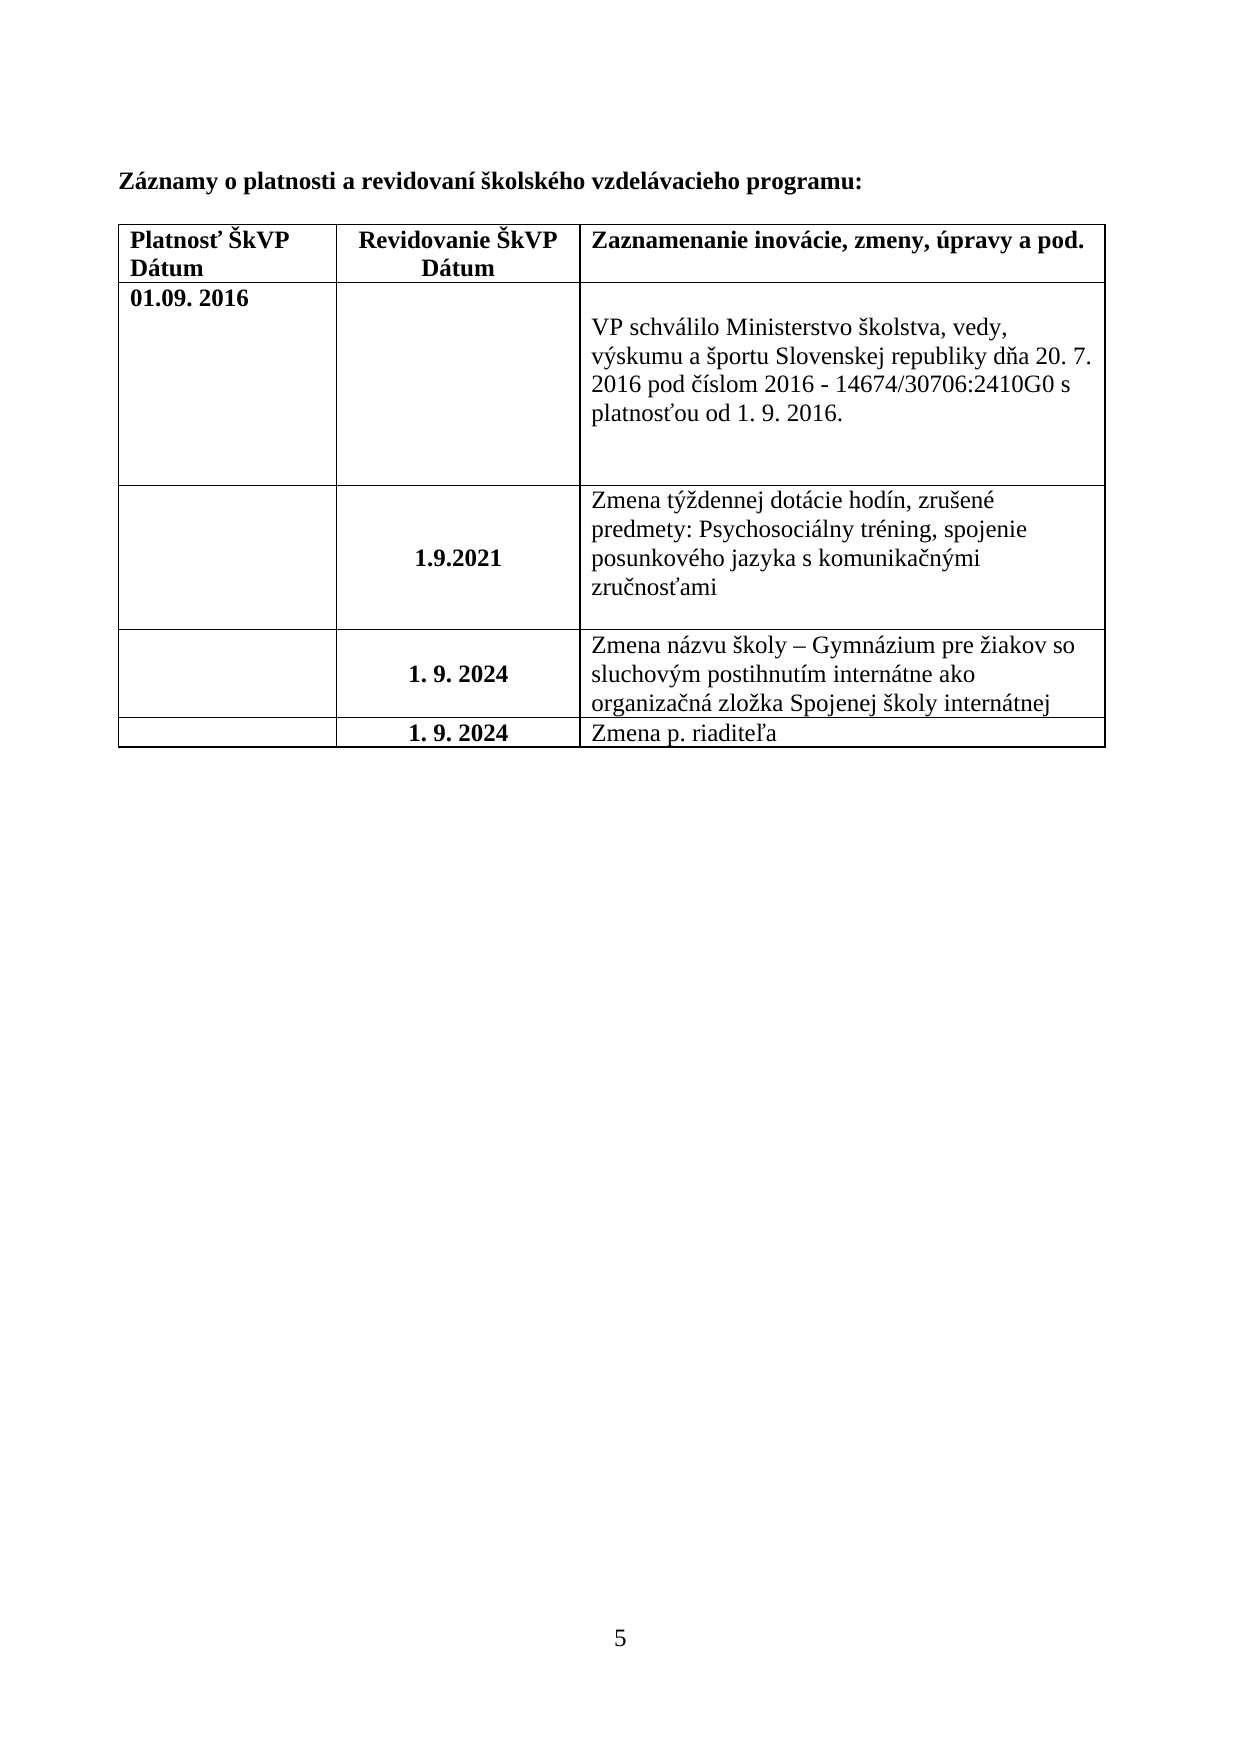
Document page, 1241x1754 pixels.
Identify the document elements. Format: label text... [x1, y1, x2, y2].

text Záznamy o platnosti a revidovaní školského vzdelávacieho programu: [118, 166, 1122, 195]
table_cell [119, 630, 336, 717]
table_header Revidovanie ŠkVP Dátum [337, 225, 579, 282]
table_cell 1. 9. 2024 [337, 718, 579, 746]
table_cell VP schválilo Ministerstvo školstva, vedy, výskumu a športu Slovenskej republiky dňa 20. 7. 2016 pod číslom 2016 - 14674/30706:2410G0 s platnosťou od 1. 9. 2016. [581, 283, 1104, 484]
table_cell [119, 486, 336, 629]
table_cell 1.9.2021 [337, 486, 579, 629]
table_header Zaznamenanie inovácie, zmeny, úpravy a pod. [581, 225, 1104, 282]
table_cell 01.09. 2016 [119, 283, 336, 484]
table_cell Zmena týždennej dotácie hodín, zrušené predmety: Psychosociálny tréning, spojenie posunkového jazyka s komunikačnými zručnosťami [581, 486, 1104, 629]
table_cell Zmena p. riaditeľa [581, 718, 1104, 746]
table_cell [119, 718, 336, 746]
table_header Platnosť ŠkVP Dátum [119, 225, 336, 282]
table_cell [337, 283, 579, 484]
table_cell 1. 9. 2024 [337, 630, 579, 717]
table_cell Zmena názvu školy – Gymnázium pre žiakov so sluchovým postihnutím internátne ako organizačná zložka Spojenej školy internátnej [581, 630, 1104, 717]
